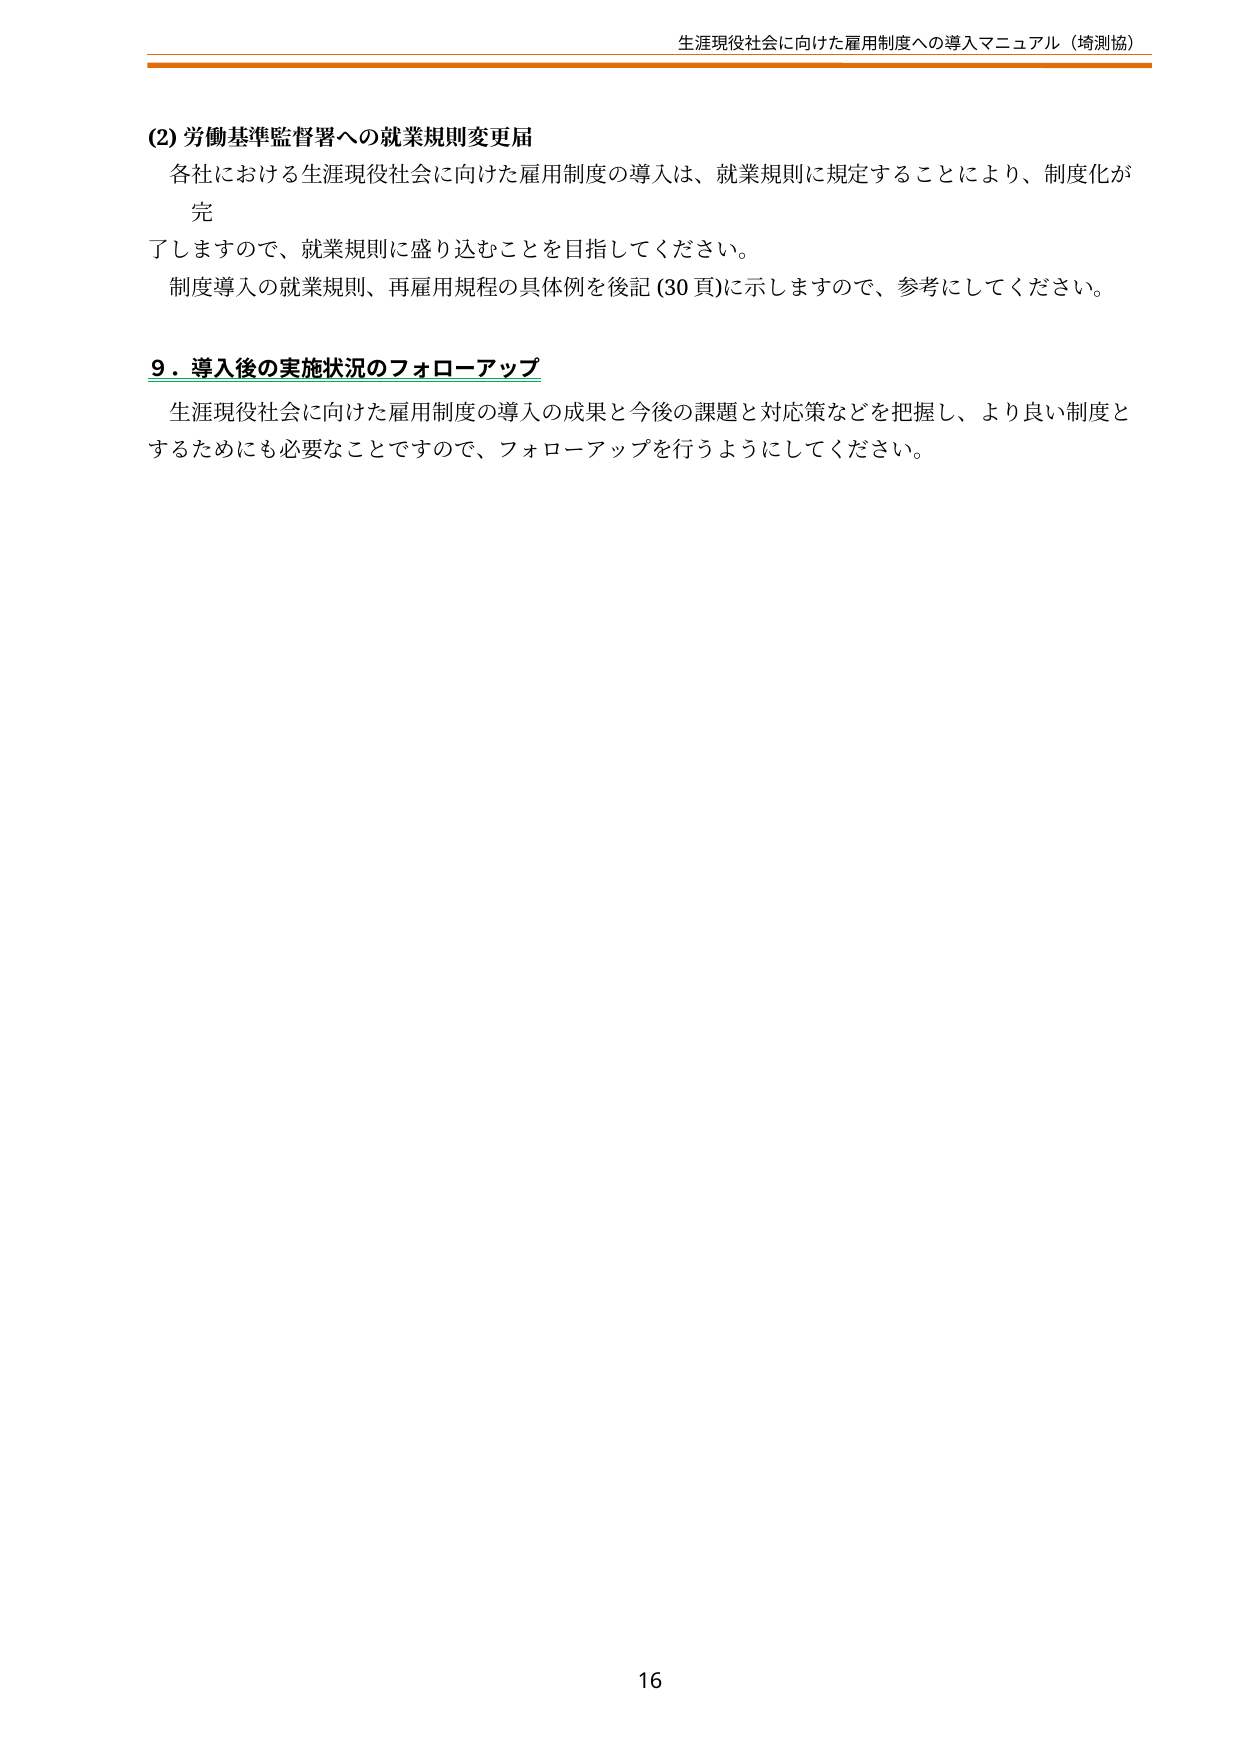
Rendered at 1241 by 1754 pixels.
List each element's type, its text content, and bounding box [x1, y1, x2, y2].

text 各社における生涯現役社会に向けた雇用制度の導入は、就業規則に規定することにより、制度化が完 [169, 154, 1152, 229]
text ９．導入後の実施状況のフォローアップ [148, 348, 1152, 386]
text (2) 労働基準監督署への就業規則変更届 [148, 117, 1152, 154]
text 制度導入の就業規則、再雇用規程の具体例を後記 (30頁)に示しますので、参考にしてください。 [148, 267, 1152, 304]
text 了しますので、就業規則に盛り込むことを目指してください。 [148, 229, 1152, 267]
text 生涯現役社会に向けた雇用制度の導入の成果と今後の課題と対応策などを把握し、より良い制度とするためにも必要なことですので、フォローアップを行うようにしてください。 [148, 392, 1152, 467]
